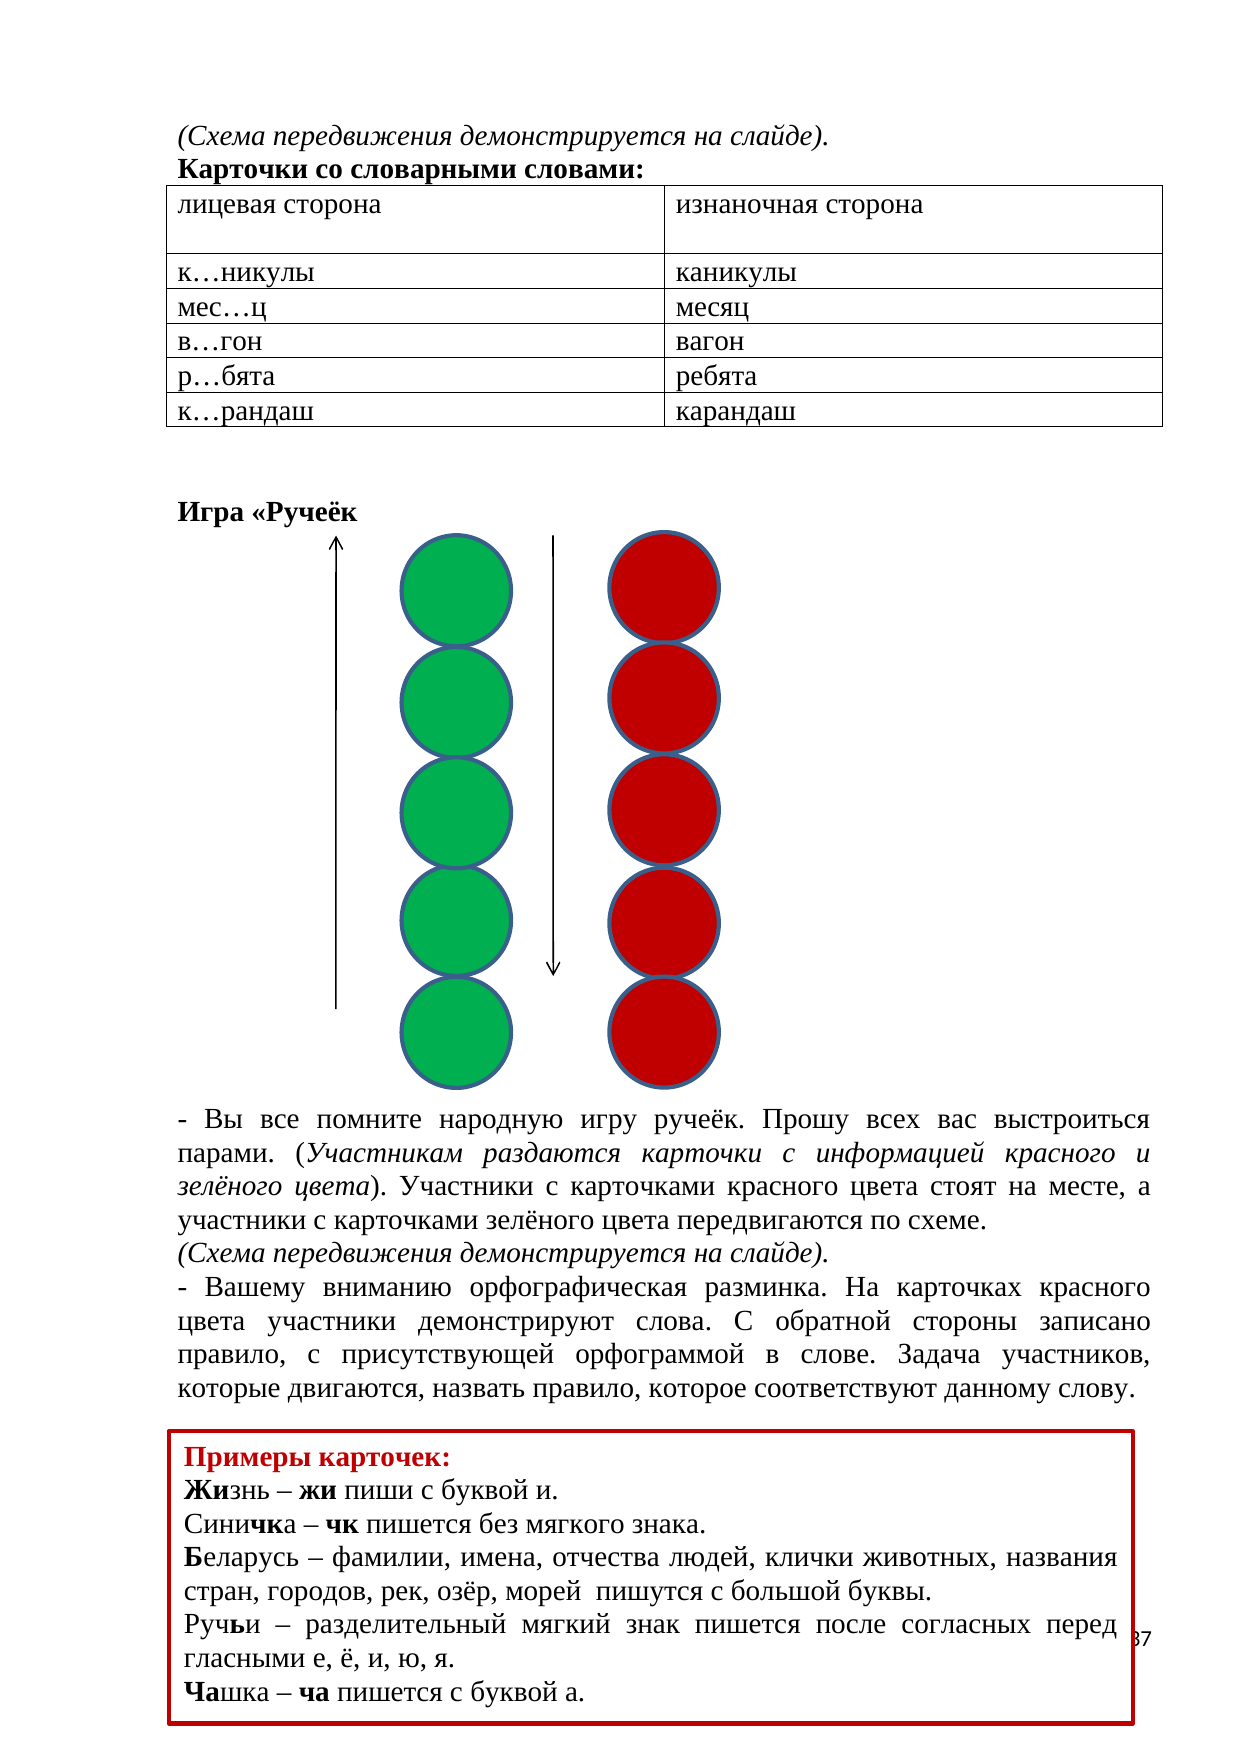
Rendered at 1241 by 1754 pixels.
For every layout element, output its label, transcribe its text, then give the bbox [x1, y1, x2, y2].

table_cell к…никулы [167, 254, 664, 288]
text - Вашему вниманию орфографическая разминка. На карточках красного цвета участники демонстрируют слова. С обратной стороны записано правило, с присутствующей орфограммой в слове. Задача участников, которые двигаются, назвать правило, которое соответствуют данному слову. [177, 1269, 1152, 1403]
table_header изнаночная сторона [665, 186, 1162, 253]
table_cell мес…ц [167, 289, 664, 322]
text (Схема передвижения демонстрируется на слайде). [177, 118, 1152, 152]
table_cell каникулы [665, 254, 1162, 288]
table_header лицевая сторона [167, 186, 664, 253]
table_cell ребята [665, 358, 1162, 392]
table_cell к…рандаш [167, 393, 664, 426]
table_cell месяц [665, 289, 1162, 322]
text Игра «Ручеёк [177, 494, 1152, 528]
table_cell вагон [665, 324, 1162, 357]
text Карточки со словарными словами: [177, 152, 1152, 185]
table_cell карандаш [665, 393, 1162, 426]
table_cell в…гон [167, 324, 664, 357]
text (Схема передвижения демонстрируется на слайде). [177, 1236, 1152, 1269]
text - Вы все помните народную игру ручеёк. Прошу всех вас выстроиться парами. (Участникам раздаются карточки с информацией красного и зелёного цвета). Участники с карточками красного цвета стоят на месте, а участники с карточками зелёного цвета передвигаются по схеме. [177, 1101, 1152, 1236]
table_cell р…бята [167, 358, 664, 392]
